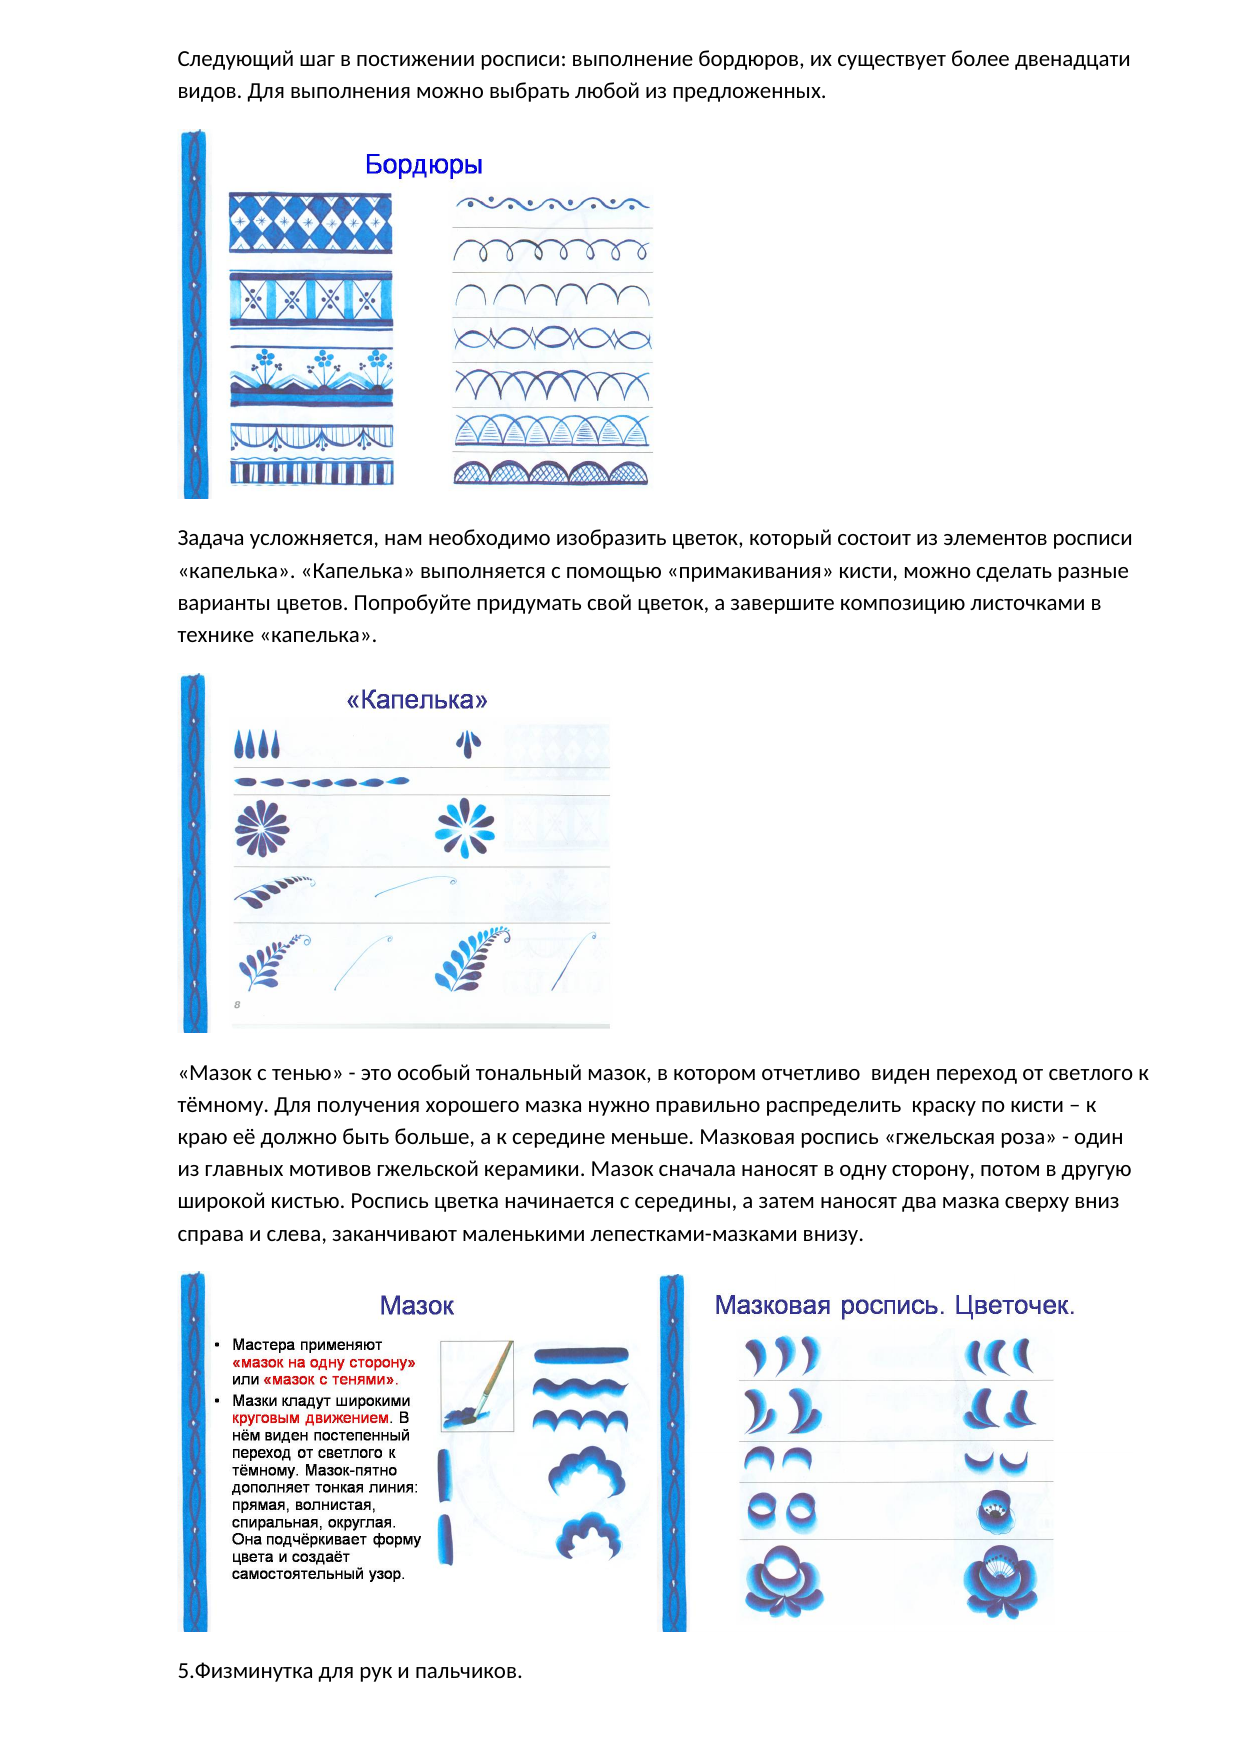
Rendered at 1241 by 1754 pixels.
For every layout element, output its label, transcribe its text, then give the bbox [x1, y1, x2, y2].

picture [177, 129, 670, 499]
picture [177, 1271, 1134, 1632]
text Задача усложняется, нам необходимо изобразить цветок, который состоит из элементов росписи «капелька». «Капелька» выполняется с помощью «примакивания» кисти, можно сделать разные варианты цветов. Попробуйте придумать свой цветок, а завершите композицию листочками в технике «капелька». [177, 523, 1152, 648]
text «Мазок с тенью» - это особый тональный мазок, в котором отчетливо виден переход от светлого к тёмному. Для получения хорошего мазка нужно правильно распределить краску по кисти – к краю её должно быть больше, а к середине меньше. Мазковая роспись «гжельская роза» - один из главных мотивов гжельской керамики. Мазок сначала наносят в одну сторону, потом в другую широкой кистью. Роспись цветка начинается с середины, а затем наносят два мазка сверху вниз справа и слева, заканчивают маленькими лепестками-мазками внизу. [177, 1058, 1152, 1247]
text 5.Физминутка для рук и пальчиков. [177, 1656, 1152, 1684]
text Следующий шаг в постижении росписи: выполнение бордюров, их существует более двенадцати видов. Для выполнения можно выбрать любой из предложенных. [177, 44, 1152, 104]
picture [177, 673, 657, 1033]
